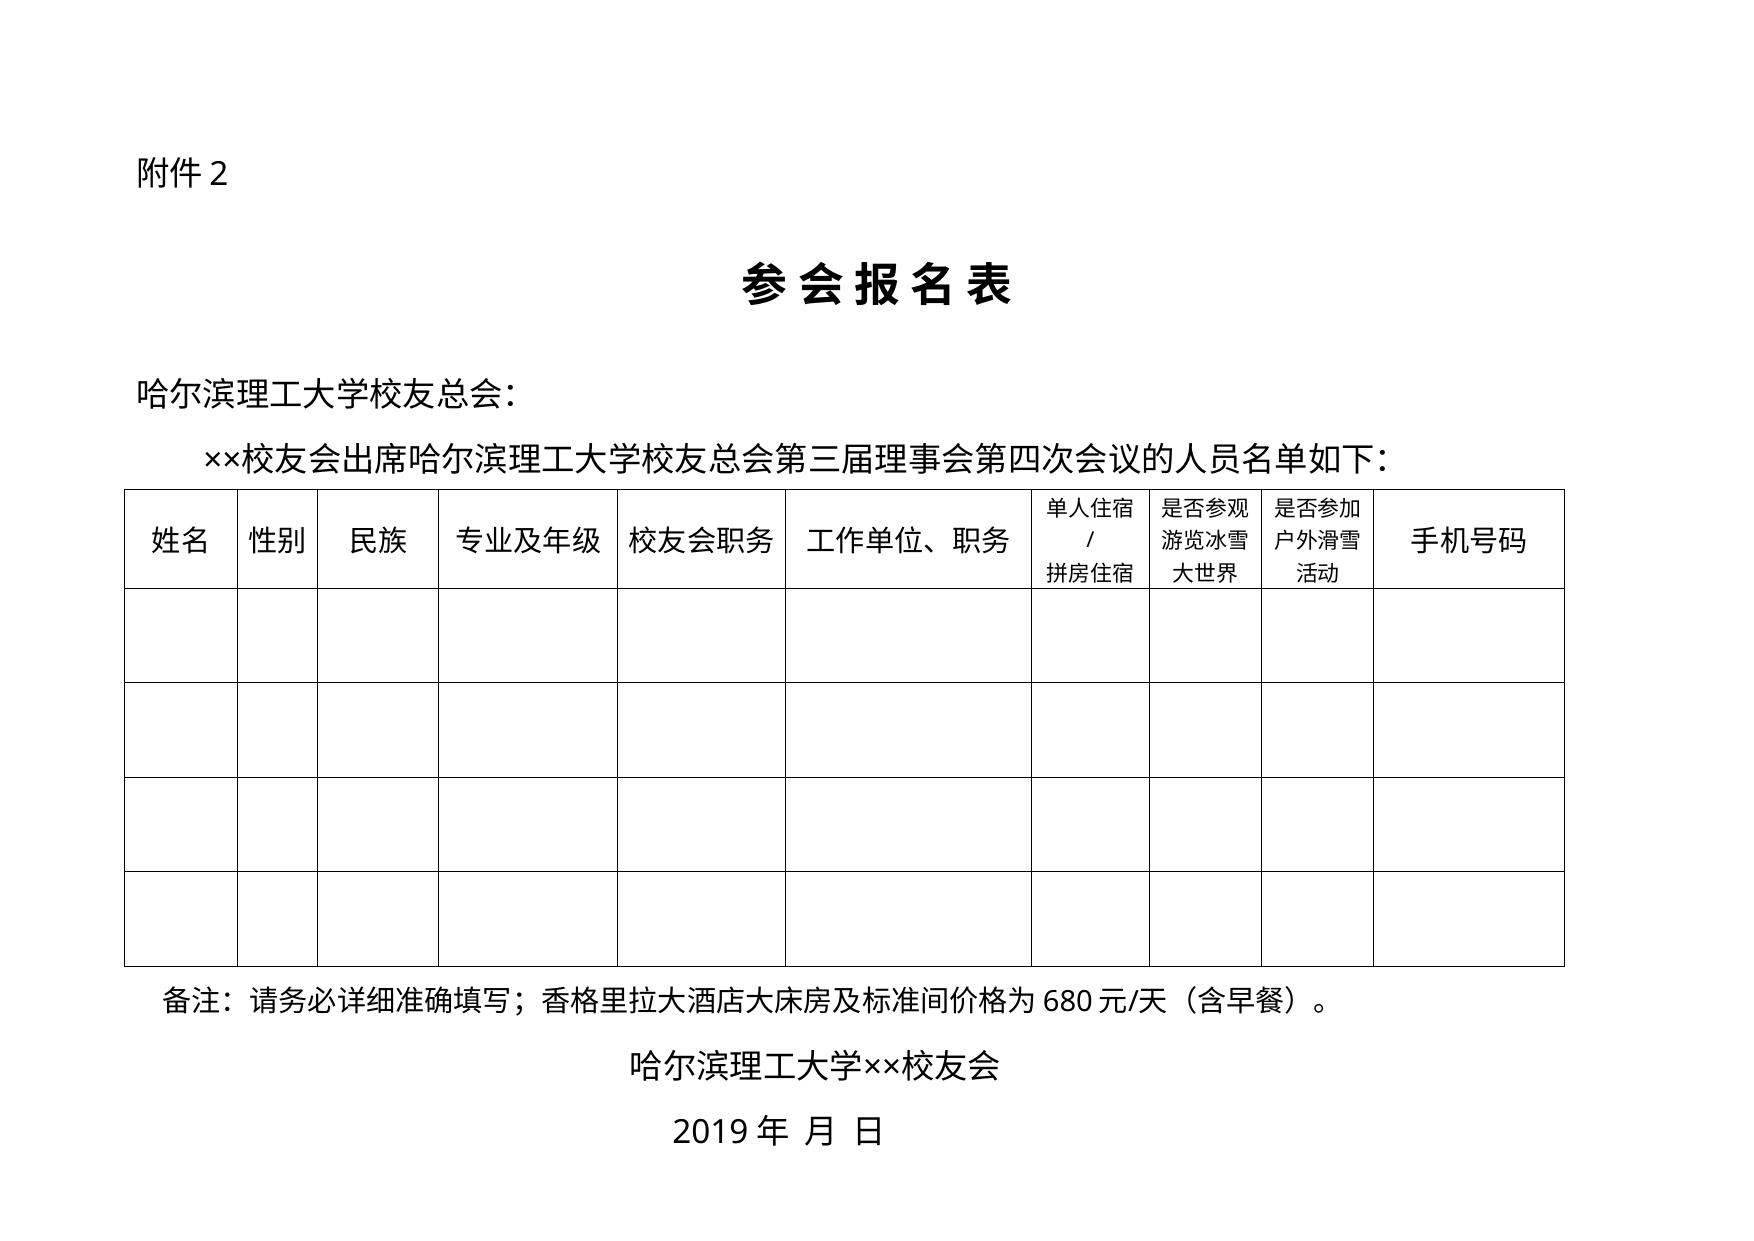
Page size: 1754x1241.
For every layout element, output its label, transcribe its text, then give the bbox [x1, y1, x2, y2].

table_header 校友会职务 [618, 490, 785, 588]
table_cell [238, 872, 317, 966]
table_cell [125, 683, 237, 777]
table_cell [786, 589, 1031, 682]
table_cell [1032, 589, 1149, 682]
table_header 专业及年级 [439, 490, 617, 588]
text 2019年 月 日 [136, 1097, 1618, 1162]
table_header 性别 [238, 490, 317, 588]
table_header 民族 [318, 490, 438, 588]
table_cell [618, 589, 785, 682]
table_cell [618, 778, 785, 871]
text 哈尔滨理工大学校友总会： [136, 359, 1618, 424]
table_cell [1032, 683, 1149, 777]
table_cell [1150, 683, 1261, 777]
table_cell [318, 872, 438, 966]
table_cell [439, 589, 617, 682]
table_header 是否参加户外滑雪活动 [1262, 490, 1373, 588]
table_cell [1032, 872, 1149, 966]
table_cell [318, 589, 438, 682]
table_cell [439, 872, 617, 966]
table_cell [1374, 589, 1564, 682]
table_cell [618, 872, 785, 966]
table_header 是否参观游览冰雪大世界 [1150, 490, 1261, 588]
table_cell [238, 778, 317, 871]
table_cell [618, 683, 785, 777]
text 哈尔滨理工大学××校友会 [136, 1032, 1618, 1097]
table_header 手机号码 [1374, 490, 1564, 588]
table_cell [318, 778, 438, 871]
table_cell [439, 683, 617, 777]
table_cell [318, 683, 438, 777]
table_cell [125, 589, 237, 682]
text 参 会 报 名 表 [136, 233, 1618, 330]
text 备注：请务必详细准确填写；香格里拉大酒店大床房及标准间价格为680元/天（含早餐）。 [136, 967, 1618, 1032]
table_cell [1262, 589, 1373, 682]
table_cell [1374, 778, 1564, 871]
table_cell [1374, 872, 1564, 966]
text 附件2 [136, 138, 1618, 203]
table_header 工作单位、职务 [786, 490, 1031, 588]
table_cell [238, 683, 317, 777]
table_cell [786, 872, 1031, 966]
table_cell [1032, 778, 1149, 871]
table_cell [1150, 589, 1261, 682]
table_cell [125, 778, 237, 871]
table_cell [238, 589, 317, 682]
table_cell [786, 778, 1031, 871]
table_cell [125, 872, 237, 966]
table_cell [786, 683, 1031, 777]
table_cell [1374, 683, 1564, 777]
table_cell [1150, 778, 1261, 871]
table_cell [1150, 872, 1261, 966]
table_cell [1262, 872, 1373, 966]
table_cell [439, 778, 617, 871]
table_cell [1262, 778, 1373, 871]
table_header 姓名 [125, 490, 237, 588]
table_header 单人住宿/ 拼房住宿 [1032, 490, 1149, 588]
text ××校友会出席哈尔滨理工大学校友总会第三届理事会第四次会议的人员名单如下： [136, 424, 1618, 489]
table_cell [1262, 683, 1373, 777]
